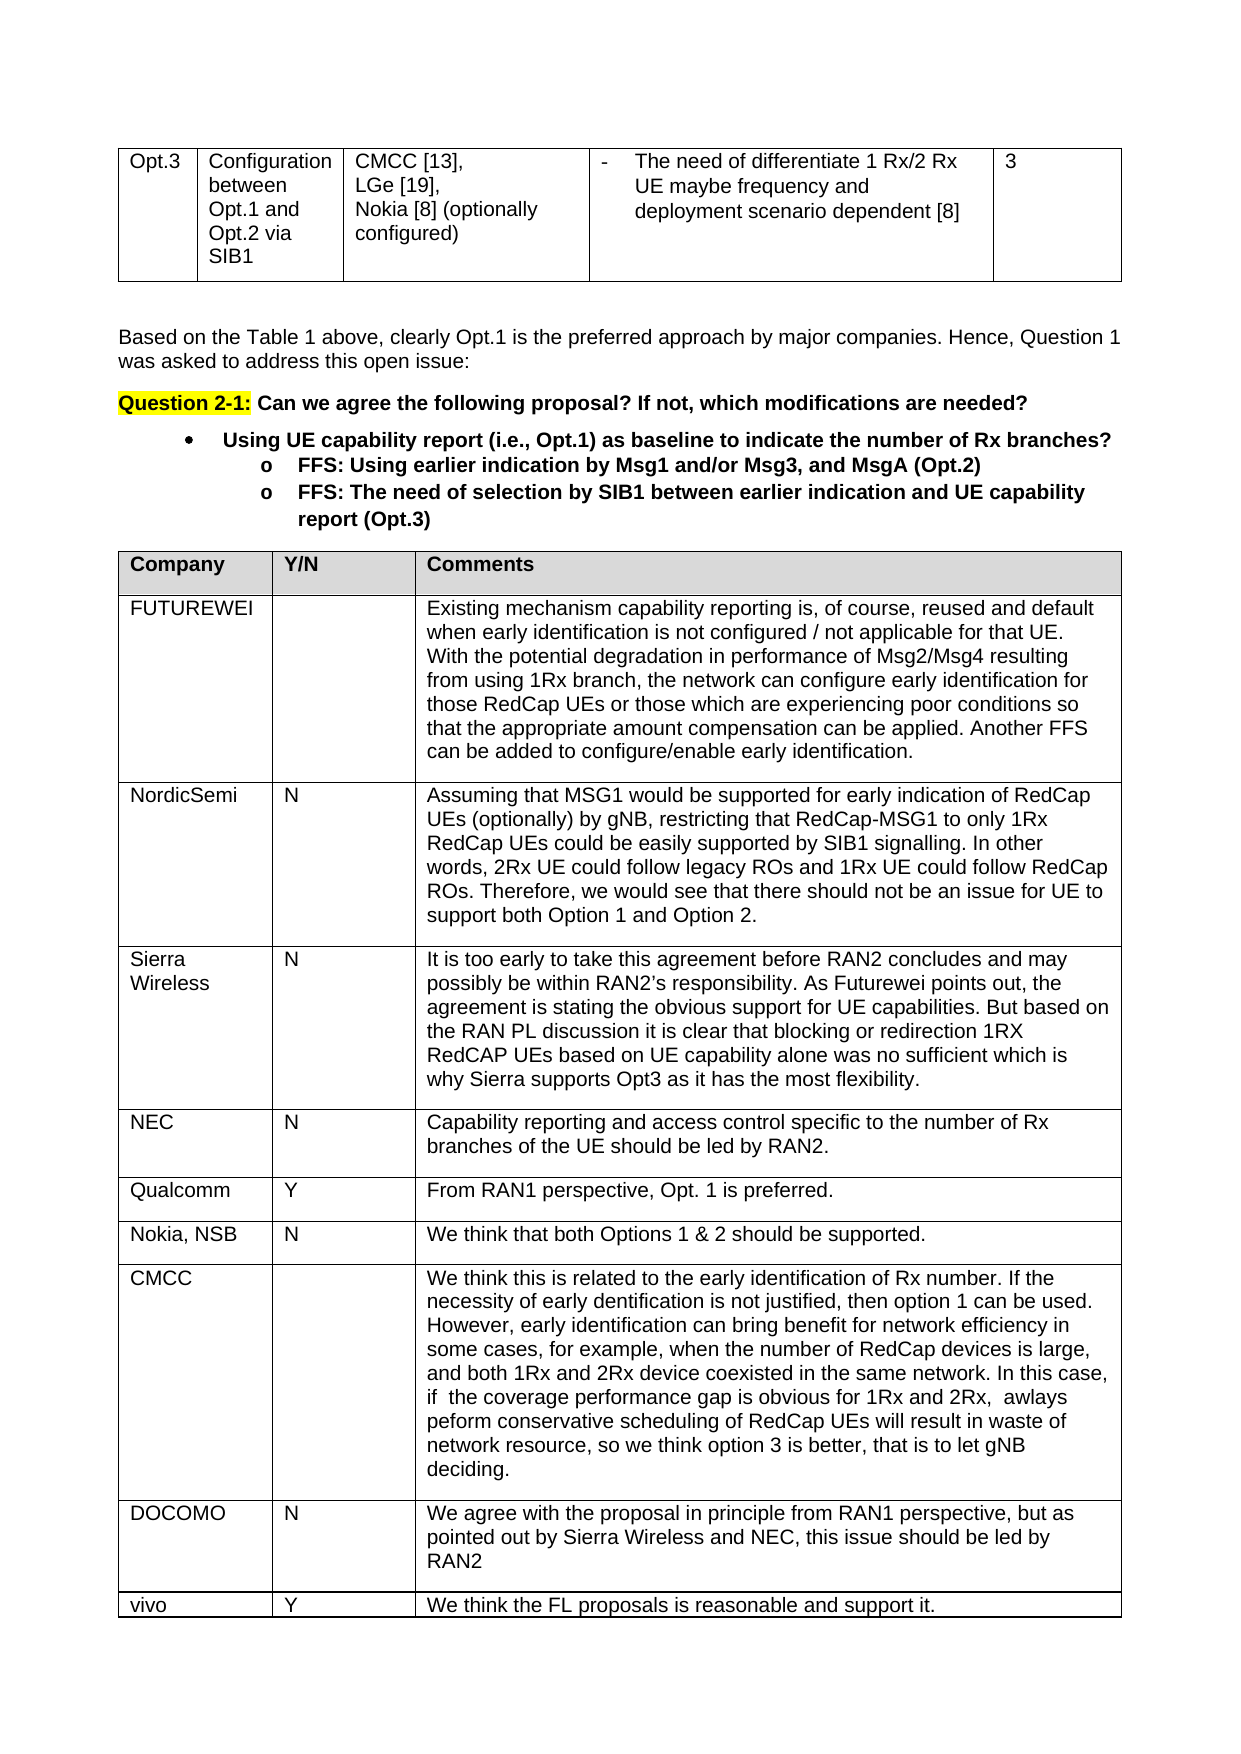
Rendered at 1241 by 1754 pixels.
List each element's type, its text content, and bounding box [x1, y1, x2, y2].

list FFS: The need of selection by SIB1 between earlier indication and UE capability report (Opt.3) [260, 480, 1122, 531]
table_cell N [273, 1222, 415, 1264]
table_cell Configuration between Opt.1 and Opt.2 via SIB1 [198, 149, 343, 281]
table_cell CMCC [13], LGe [19], Nokia [8] (optionally configured) [344, 149, 589, 281]
table_cell [273, 1265, 415, 1500]
table_cell From RAN1 perspective, Opt. 1 is preferred. [416, 1178, 1121, 1221]
table_cell Nokia, NSB [119, 1222, 272, 1264]
table_cell It is too early to take this agreement before RAN2 concludes and may possibly be within RAN2’s responsibility. As Futurewei points out, the agreement is stating the obvious support for UE capabilities. But based on the RAN PL discussion it is clear that blocking or redirection 1RX RedCAP UEs based on UE capability alone was no sufficient which is why Sierra supports Opt3 as it has the most flexibility. [416, 947, 1121, 1109]
table_cell Qualcomm [119, 1178, 272, 1221]
table_cell [273, 596, 415, 782]
table_cell Opt.3 [119, 149, 197, 281]
table_header Comments [416, 552, 1121, 594]
table_cell 3 [994, 149, 1121, 281]
table_cell Assuming that MSG1 would be supported for early indication of RedCap UEs (optionally) by gNB, restricting that RedCap-MSG1 to only 1Rx RedCap UEs could be easily supported by SIB1 signalling. In other words, 2Rx UE could follow legacy ROs and 1Rx UE could follow RedCap ROs. Therefore, we would see that there should not be an issue for UE to support both Option 1 and Option 2. [416, 783, 1121, 946]
text Based on the Table 1 above, clearly Opt.1 is the preferred approach by major companies. Hence, Question 1 was asked to address this open issue: [118, 324, 1122, 372]
table_cell Y [273, 1593, 415, 1616]
table_cell NEC [119, 1110, 272, 1177]
table_cell N [273, 783, 415, 946]
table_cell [416, 1593, 1121, 1616]
table_cell Y [273, 1178, 415, 1221]
table_cell CMCC [119, 1265, 272, 1500]
table_header Company [119, 552, 272, 594]
table_cell Capability reporting and access control specific to the number of Rx branches of the UE should be led by RAN2. [416, 1110, 1121, 1177]
list FFS: Using earlier indication by Msg1 and/or Msg3, and MsgA (Opt.2) [260, 453, 1122, 479]
table_cell We agree with the proposal in principle from RAN1 perspective, but as pointed out by Sierra Wireless and NEC, this issue should be led by RAN2 [416, 1501, 1121, 1591]
table_cell Existing mechanism capability reporting is, of course, reused and default when early identification is not configured / not applicable for that UE. With the potential degradation in performance of Msg2/Msg4 resulting from using 1Rx branch, the network can configure early identification for those RedCap UEs or those which are experiencing poor conditions so that the appropriate amount compensation can be applied. Another FFS can be added to configure/enable early identification. [416, 596, 1121, 782]
table_cell The need of differentiate 1 Rx/2 Rx UE maybe frequency and deployment scenario dependent [8] [590, 149, 993, 281]
table_cell N [273, 1110, 415, 1177]
table_cell Sierra Wireless [119, 947, 272, 1109]
list Using UE capability report (i.e., Opt.1) as baseline to indicate the number of Rx branches? [185, 428, 1122, 452]
table_cell We think this is related to the early identification of Rx number. If the necessity of early dentification is not justified, then option 1 can be used. However, early identification can bring benefit for network efficiency in some cases, for example, when the number of RedCap devices is large, and both 1Rx and 2Rx device coexisted in the same network. In this case, if the coverage performance gap is obvious for 1Rx and 2Rx, awlays peform conservative scheduling of RedCap UEs will result in waste of network resource, so we think option 3 is better, that is to let gNB deciding. [416, 1265, 1121, 1500]
text Question 2-1: Can we agree the following proposal? If not, which modifications are needed? [251, 391, 1122, 415]
table_cell We think that both Options 1 & 2 should be supported. [416, 1222, 1121, 1264]
table_cell N [273, 947, 415, 1109]
table_cell FUTUREWEI [119, 596, 272, 782]
table_cell DOCOMO [119, 1501, 272, 1591]
table_cell N [273, 1501, 415, 1591]
table_header Y/N [273, 552, 415, 594]
table_cell NordicSemi [119, 783, 272, 946]
table_cell vivo [119, 1593, 272, 1616]
